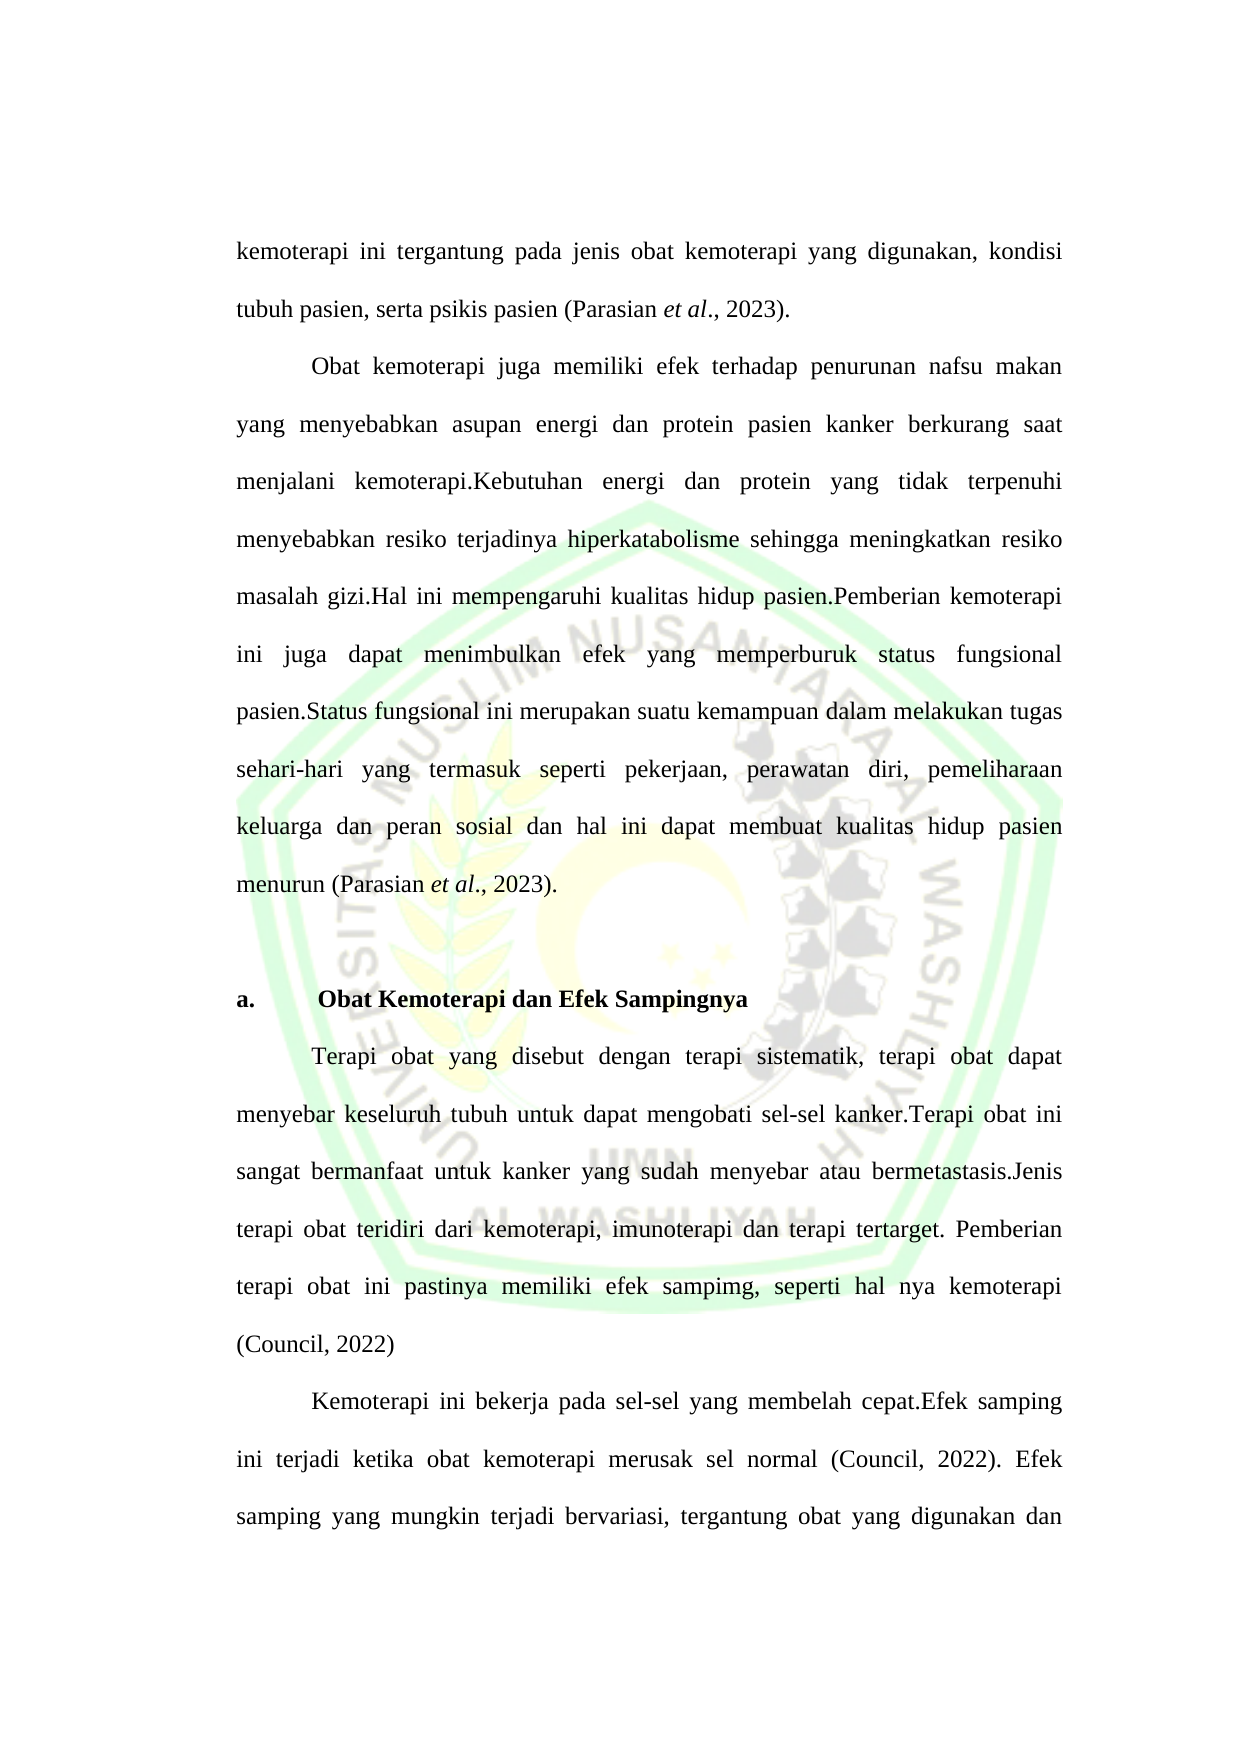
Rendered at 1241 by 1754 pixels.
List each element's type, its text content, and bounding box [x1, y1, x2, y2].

text a. Obat Kemoterapi dan Efek Sampingnya [236, 984, 1063, 1012]
text Obat kemoterapi juga memiliki efek terhadap penurunan nafsu makan yang menyebabkan asupan energi dan protein pasien kanker berkurang saat menjalani kemoterapi.Kebutuhan energi dan protein yang tidak terpenuhi menyebabkan resiko terjadinya hiperkatabolisme sehingga meningkatkan resiko masalah gizi.Hal ini mempengaruhi kualitas hidup pasien.Pemberian kemoterapi ini juga dapat menimbulkan efek yang memperburuk status fungsional pasien.Status fungsional ini merupakan suatu kemampuan dalam melakukan tugas sehari-hari yang termasuk seperti pekerjaan, perawatan diri, pemeliharaan keluarga dan peran sosial dan hal ini dapat membuat kualitas hidup pasien menurun [236, 351, 1063, 897]
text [236, 236, 1063, 322]
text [236, 1386, 1063, 1530]
text Terapi obat yang disebut dengan terapi sistematik, terapi obat dapat menyebar keseluruh tubuh untuk dapat mengobati sel-sel kanker.Terapi obat ini sangat bermanfaat untuk kanker yang sudah menyebar atau bermetastasis.Jenis terapi obat teridiri dari kemoterapi, imunoterapi dan terapi tertarget. Pemberian terapi obat ini pastinya memiliki efek sampimg, seperti hal nya kemoterapi [236, 1041, 1063, 1357]
